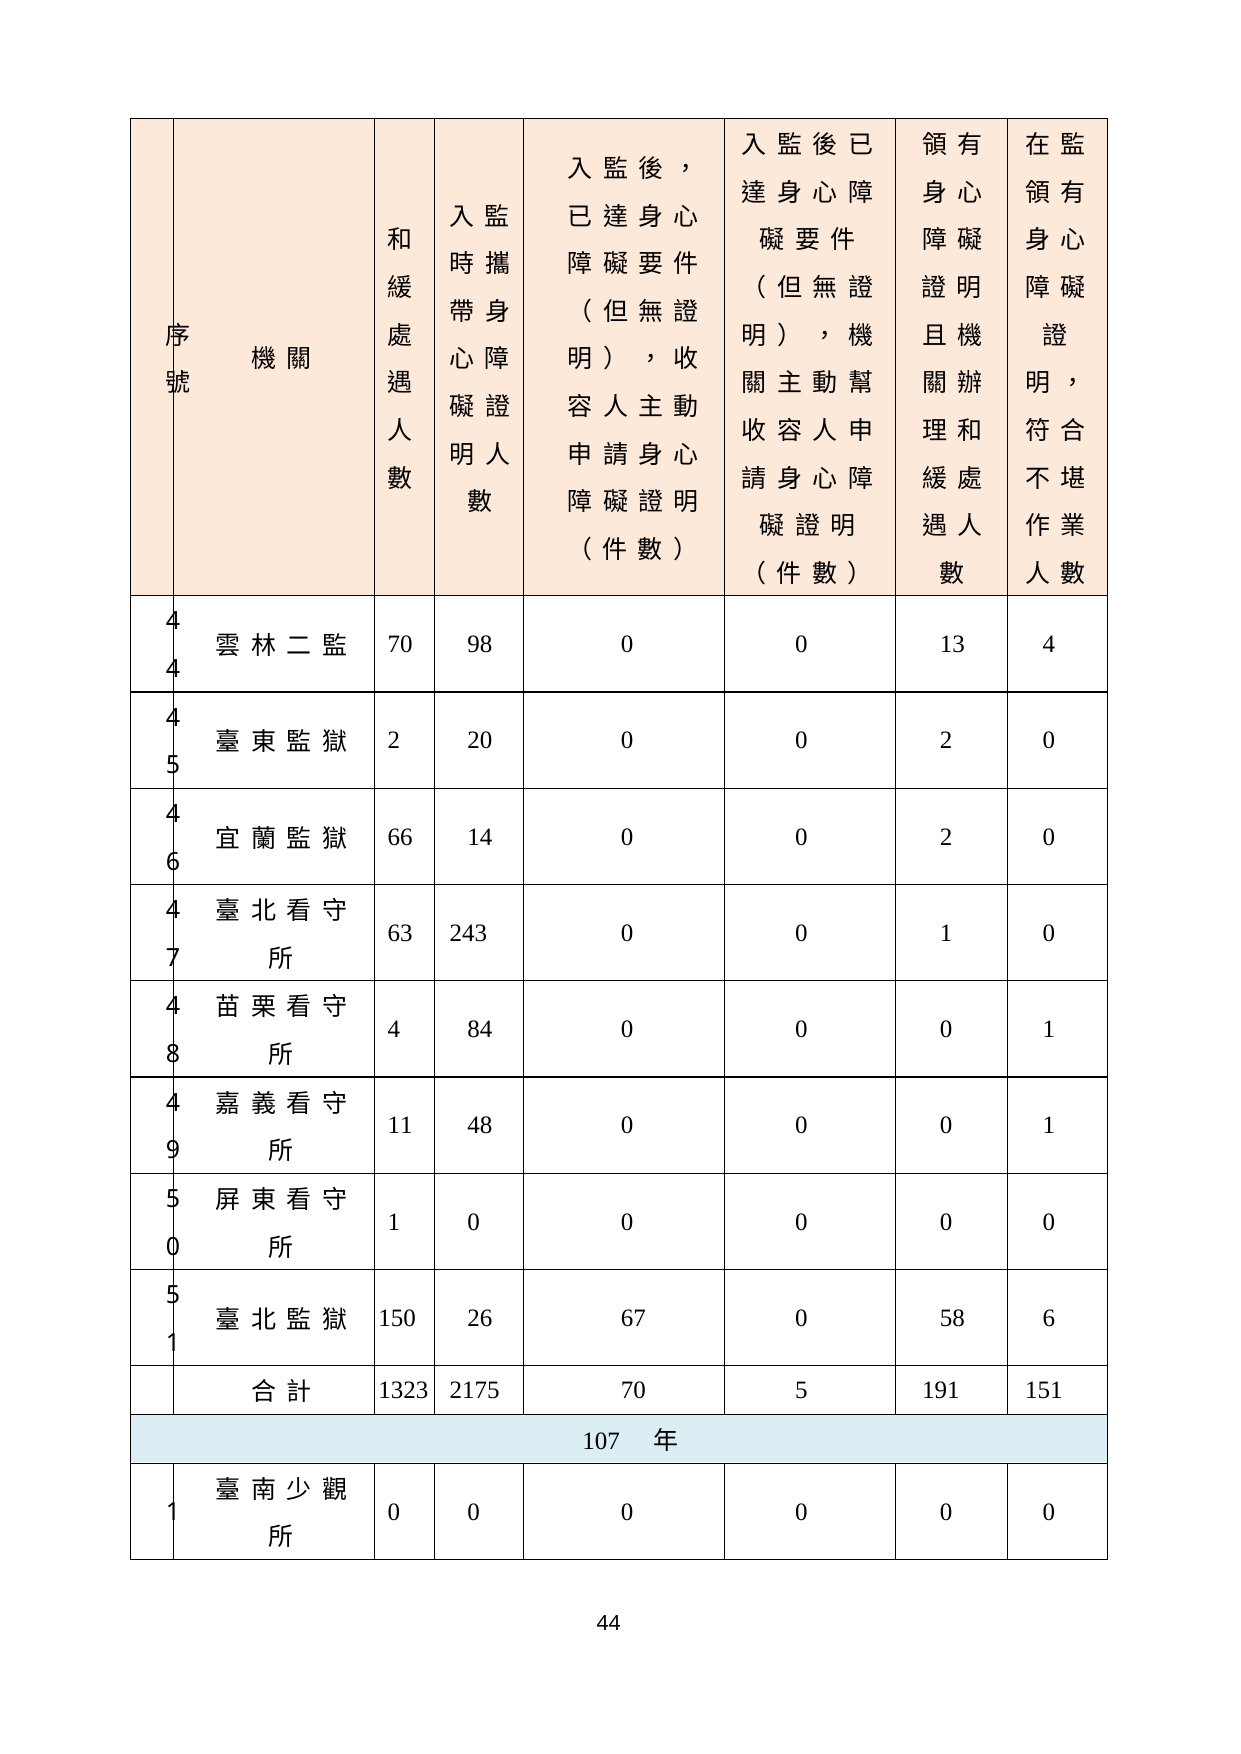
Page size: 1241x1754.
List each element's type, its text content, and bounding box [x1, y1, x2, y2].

table_cell 0 [725, 1270, 895, 1365]
table_cell 4 [375, 981, 434, 1076]
table_cell 0 [725, 1078, 895, 1173]
table_cell [131, 1366, 173, 1414]
table_cell 47 [131, 885, 173, 980]
table_cell 26 [435, 1270, 523, 1365]
table_cell 0 [725, 596, 895, 691]
table_cell 0 [524, 1464, 724, 1559]
table_header 機關 [174, 119, 374, 595]
table_cell 6 [1008, 1270, 1107, 1365]
table_cell 0 [725, 885, 895, 980]
table_cell 46 [131, 789, 173, 884]
table_cell 63 [375, 885, 434, 980]
table_cell 臺東監獄 [174, 693, 374, 788]
table_cell 0 [896, 1174, 1007, 1269]
table_cell 苗栗看守所 [174, 981, 374, 1076]
table_cell 2 [896, 789, 1007, 884]
table_cell 14 [435, 789, 523, 884]
table_cell 1 [375, 1174, 434, 1269]
table_cell 191 [896, 1366, 1007, 1414]
table_cell 70 [524, 1366, 724, 1414]
table_cell 0 [1008, 1464, 1107, 1559]
table_cell 0 [524, 1078, 724, 1173]
table_cell 0 [896, 981, 1007, 1076]
table_cell 屏東看守所 [174, 1174, 374, 1269]
table_cell 243 [435, 885, 523, 980]
table_cell 1323 [375, 1366, 434, 1414]
table_cell 2 [375, 693, 434, 788]
table_cell 107年 [131, 1415, 1107, 1462]
table_cell 1 [131, 1464, 173, 1559]
table_cell 臺北看守所 [174, 885, 374, 980]
table_cell 0 [524, 693, 724, 788]
table_header 在監領有身心障礙證明，符合不堪作業人數 [1008, 119, 1107, 595]
table_cell 1 [1008, 981, 1107, 1076]
table_cell 0 [524, 885, 724, 980]
table_cell 0 [435, 1464, 523, 1559]
table_cell 44 [131, 596, 173, 691]
table_cell 雲林二監 [174, 596, 374, 691]
table_cell 0 [896, 1078, 1007, 1173]
table_cell 0 [725, 1464, 895, 1559]
table_cell 0 [1008, 1174, 1107, 1269]
table_cell 4 [1008, 596, 1107, 691]
table_cell 嘉義看守所 [174, 1078, 374, 1173]
table_cell 150 [375, 1270, 434, 1365]
table_cell 0 [524, 596, 724, 691]
table_cell 70 [375, 596, 434, 691]
table_cell 0 [725, 1174, 895, 1269]
table_cell 0 [725, 981, 895, 1076]
table_cell 67 [524, 1270, 724, 1365]
table_cell 0 [524, 981, 724, 1076]
table_cell 66 [375, 789, 434, 884]
table_header 入監時攜帶身心障礙證明人數 [435, 119, 523, 595]
table_header 領有身心障礙證明且機關辦理和緩處遇人數 [896, 119, 1007, 595]
table_cell 0 [725, 693, 895, 788]
table_cell 50 [131, 1174, 173, 1269]
table_cell 151 [1008, 1366, 1107, 1414]
table_cell 宜蘭監獄 [174, 789, 374, 884]
table_cell 0 [435, 1174, 523, 1269]
table_cell 2175 [435, 1366, 523, 1414]
table_cell 98 [435, 596, 523, 691]
table_cell 45 [131, 693, 173, 788]
table_cell 48 [435, 1078, 523, 1173]
table_cell 11 [375, 1078, 434, 1173]
table_cell 58 [896, 1270, 1007, 1365]
table_cell 20 [435, 693, 523, 788]
table_cell 0 [524, 789, 724, 884]
table_cell 0 [1008, 885, 1107, 980]
table_header 序號 [131, 119, 173, 595]
table_header 入監後，已達身心障礙要件（但無證明），收容人主動申請身心障礙證明（件數） [524, 119, 724, 595]
table_cell 0 [1008, 789, 1107, 884]
table_header 入監後已達身心障礙要件（但無證明），機關主動幫收容人申請身心障礙證明（件數） [725, 119, 895, 595]
table_cell 合計 [174, 1366, 374, 1414]
table_cell 48 [131, 981, 173, 1076]
table_cell 臺南少觀所 [174, 1464, 374, 1559]
table_cell 0 [896, 1464, 1007, 1559]
table_cell 2 [896, 693, 1007, 788]
table_cell 1 [1008, 1078, 1107, 1173]
table_cell 0 [375, 1464, 434, 1559]
table_header 和緩處遇人數 [375, 119, 434, 595]
table_cell 51 [131, 1270, 173, 1365]
table_cell 0 [524, 1174, 724, 1269]
table_cell 5 [725, 1366, 895, 1414]
table_cell 0 [1008, 693, 1107, 788]
table_cell 49 [131, 1078, 173, 1173]
table_cell 84 [435, 981, 523, 1076]
table_cell 13 [896, 596, 1007, 691]
table_cell 1 [896, 885, 1007, 980]
table_cell 臺北監獄 [174, 1270, 374, 1365]
table_cell 0 [725, 789, 895, 884]
